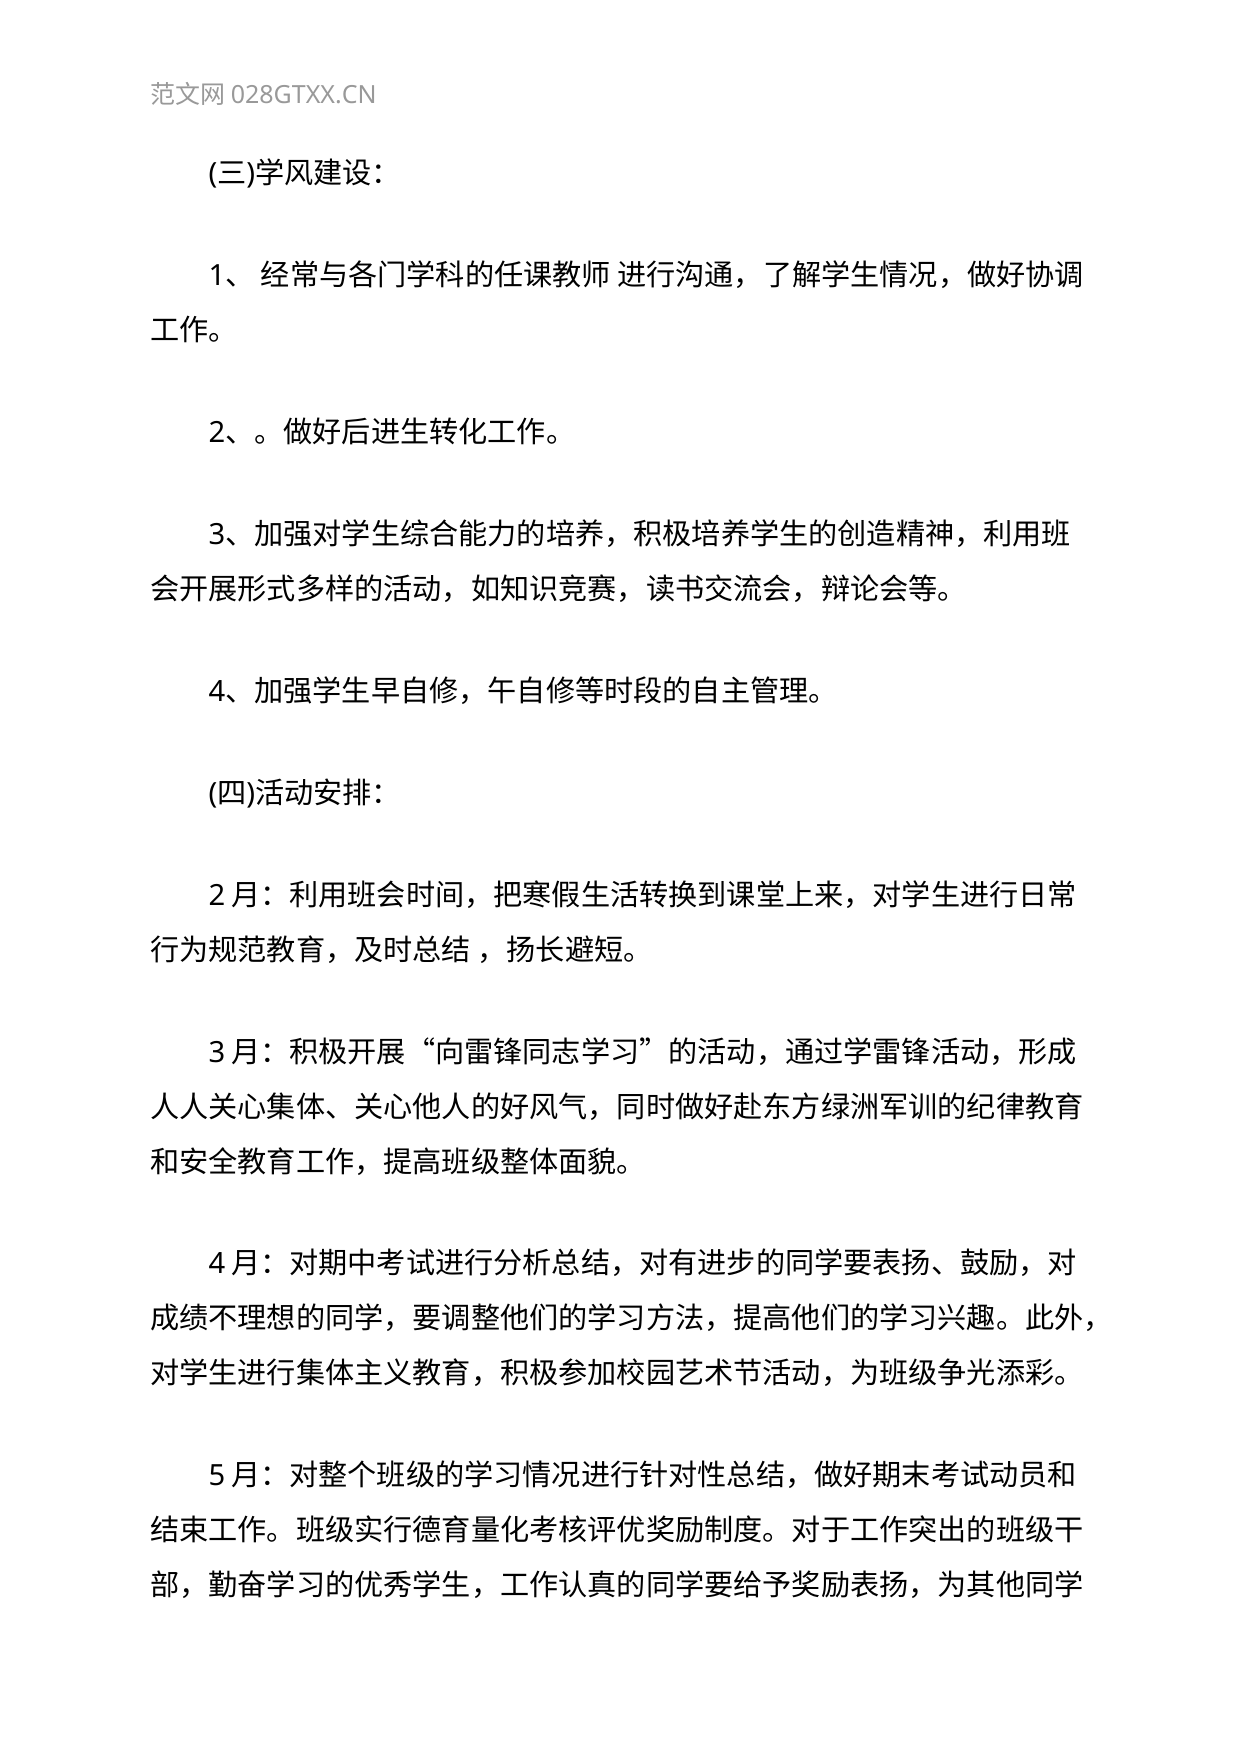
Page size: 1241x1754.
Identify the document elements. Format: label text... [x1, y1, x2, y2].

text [150, 1452, 1090, 1604]
text (三)学风建设： [150, 150, 1090, 192]
text 3、加强对学生综合能力的培养，积极培养学生的创造精神，利用班会开展形式多样的活动，如知识竞赛，读书交流会，辩论会等。 [150, 511, 1090, 608]
text 3月：积极开展“向雷锋同志学习”的活动，通过学雷锋活动，形成人人关心集体、关心他人的好风气，同时做好赴东方绿洲军训的纪律教育和安全教育工作，提高班级整体面貌。 [150, 1028, 1090, 1180]
text 2、。做好后进生转化工作。 [150, 409, 1090, 451]
text 4、加强学生早自修，午自修等时段的自主管理。 [150, 667, 1090, 710]
text 1、 经常与各门学科的任课教师 进行沟通，了解学生情况，做好协调工作。 [150, 252, 1090, 349]
text (四)活动安排： [150, 769, 1090, 812]
text 4月：对期中考试进行分析总结，对有进步的同学要表扬、鼓励，对成绩不理想的同学，要调整他们的学习方法，提高他们的学习兴趣。此外，对学生进行集体主义教育，积极参加校园艺术节活动，为班级争光添彩。 [150, 1240, 1090, 1392]
text 2月：利用班会时间，把寒假生活转换到课堂上来，对学生进行日常行为规范教育，及时总结 ，扬长避短。 [150, 871, 1090, 969]
